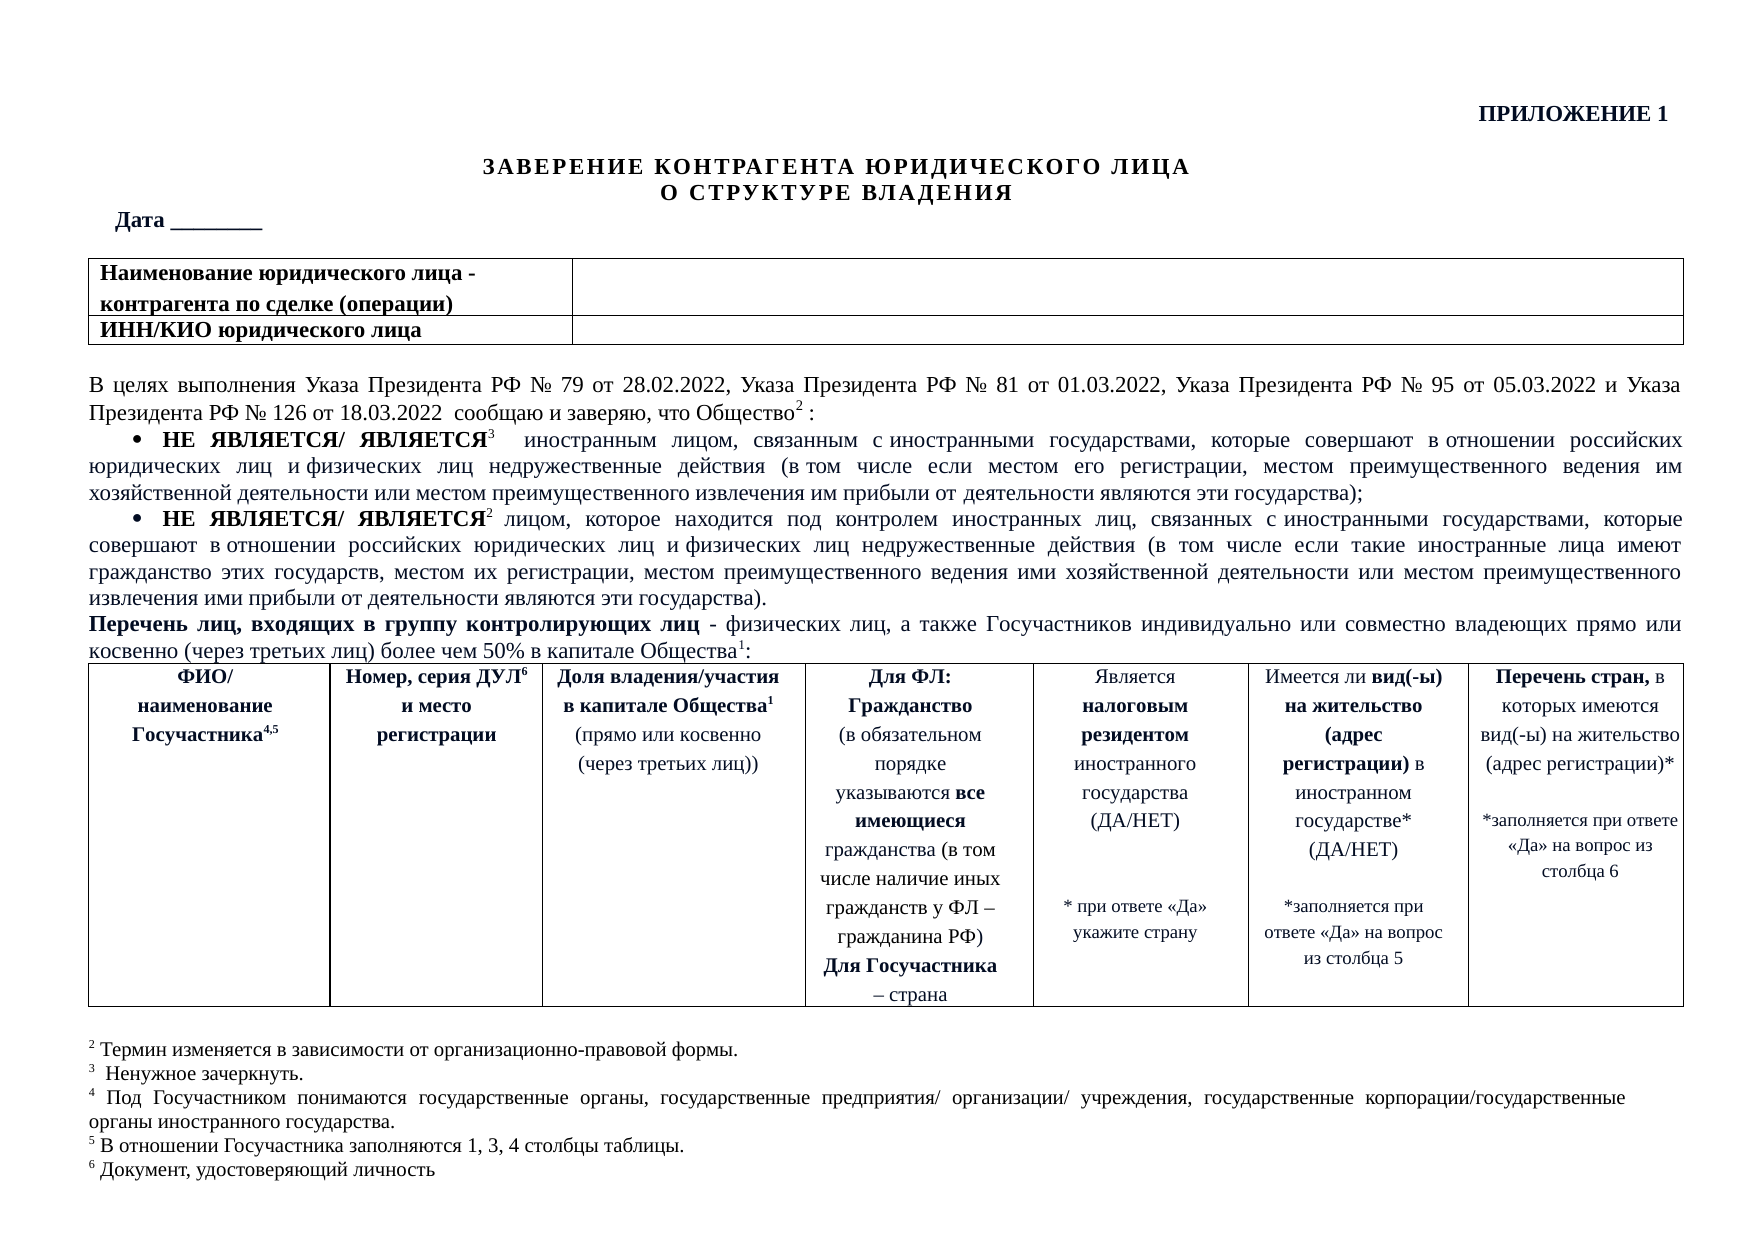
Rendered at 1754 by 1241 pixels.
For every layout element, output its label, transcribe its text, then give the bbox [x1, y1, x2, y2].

table_cell [573, 316, 1683, 343]
text В целях выполнения Указа Президента РФ № 79 от 28.02.2022, Указа Президента РФ № 81 от 01.03.2022, Указа Президента РФ № 95 от 05.03.2022 и Указа Президента РФ № 126 от 18.03.2022 сообщаю и заверяю, что Общество : [89, 371, 1683, 426]
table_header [1034, 664, 1248, 1006]
text ПРИЛОЖЕНИЕ 1 [89, 100, 1669, 127]
table_header Наименование юридического лица - контрагента по сделке (операции) [89, 259, 572, 315]
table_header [89, 664, 329, 1006]
text ЗАВЕРЕНИЕ КОНТРАГЕНТА ЮРИДИЧЕСКОГО ЛИЦА [89, 153, 1583, 179]
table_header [806, 664, 1033, 1006]
table_cell ИНН/КИО юридического лица [89, 316, 572, 343]
table_header [573, 259, 1683, 315]
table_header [543, 664, 805, 1006]
text Перечень лиц, входящих в группу контролирующих лиц - физических лиц, а также Госучастников индивидуально или совместно владеющих прямо или косвенно (через третьих лиц) более чем 50% в капитале Общества1: [89, 610, 1683, 663]
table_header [1469, 664, 1683, 1006]
text О СТРУКТУРЕ ВЛАДЕНИЯ [89, 179, 1583, 206]
list НЕ ЯВЛЯЕТСЯ/ ЯВЛЯЕТСЯ иностранным лицом, связанным с иностранными государствами, которые совершают в отношении российских юридических лиц и физических лиц недружественные действия (в том числе если местом его регистрации, местом преимущественного ведения им хозяйственной деятельности или местом преимущественного извлечения им прибыли от деятельности являются эти государства); [89, 426, 1683, 505]
list НЕ ЯВЛЯЕТСЯ/ ЯВЛЯЕТСЯ2 лицом, которое находится под контролем иностранных лиц, связанных с иностранными государствами, которые совершают в отношении российских юридических лиц и физических лиц недружественные действия (в том числе если такие иностранные лица имеют гражданство этих государств, местом их регистрации, местом преимущественного ведения ими хозяйственной деятельности или местом преимущественного извлечения ими прибыли от деятельности являются эти государства). [89, 505, 1683, 610]
text Дата ________ [103, 206, 1583, 232]
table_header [1249, 664, 1468, 1006]
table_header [331, 664, 542, 1006]
